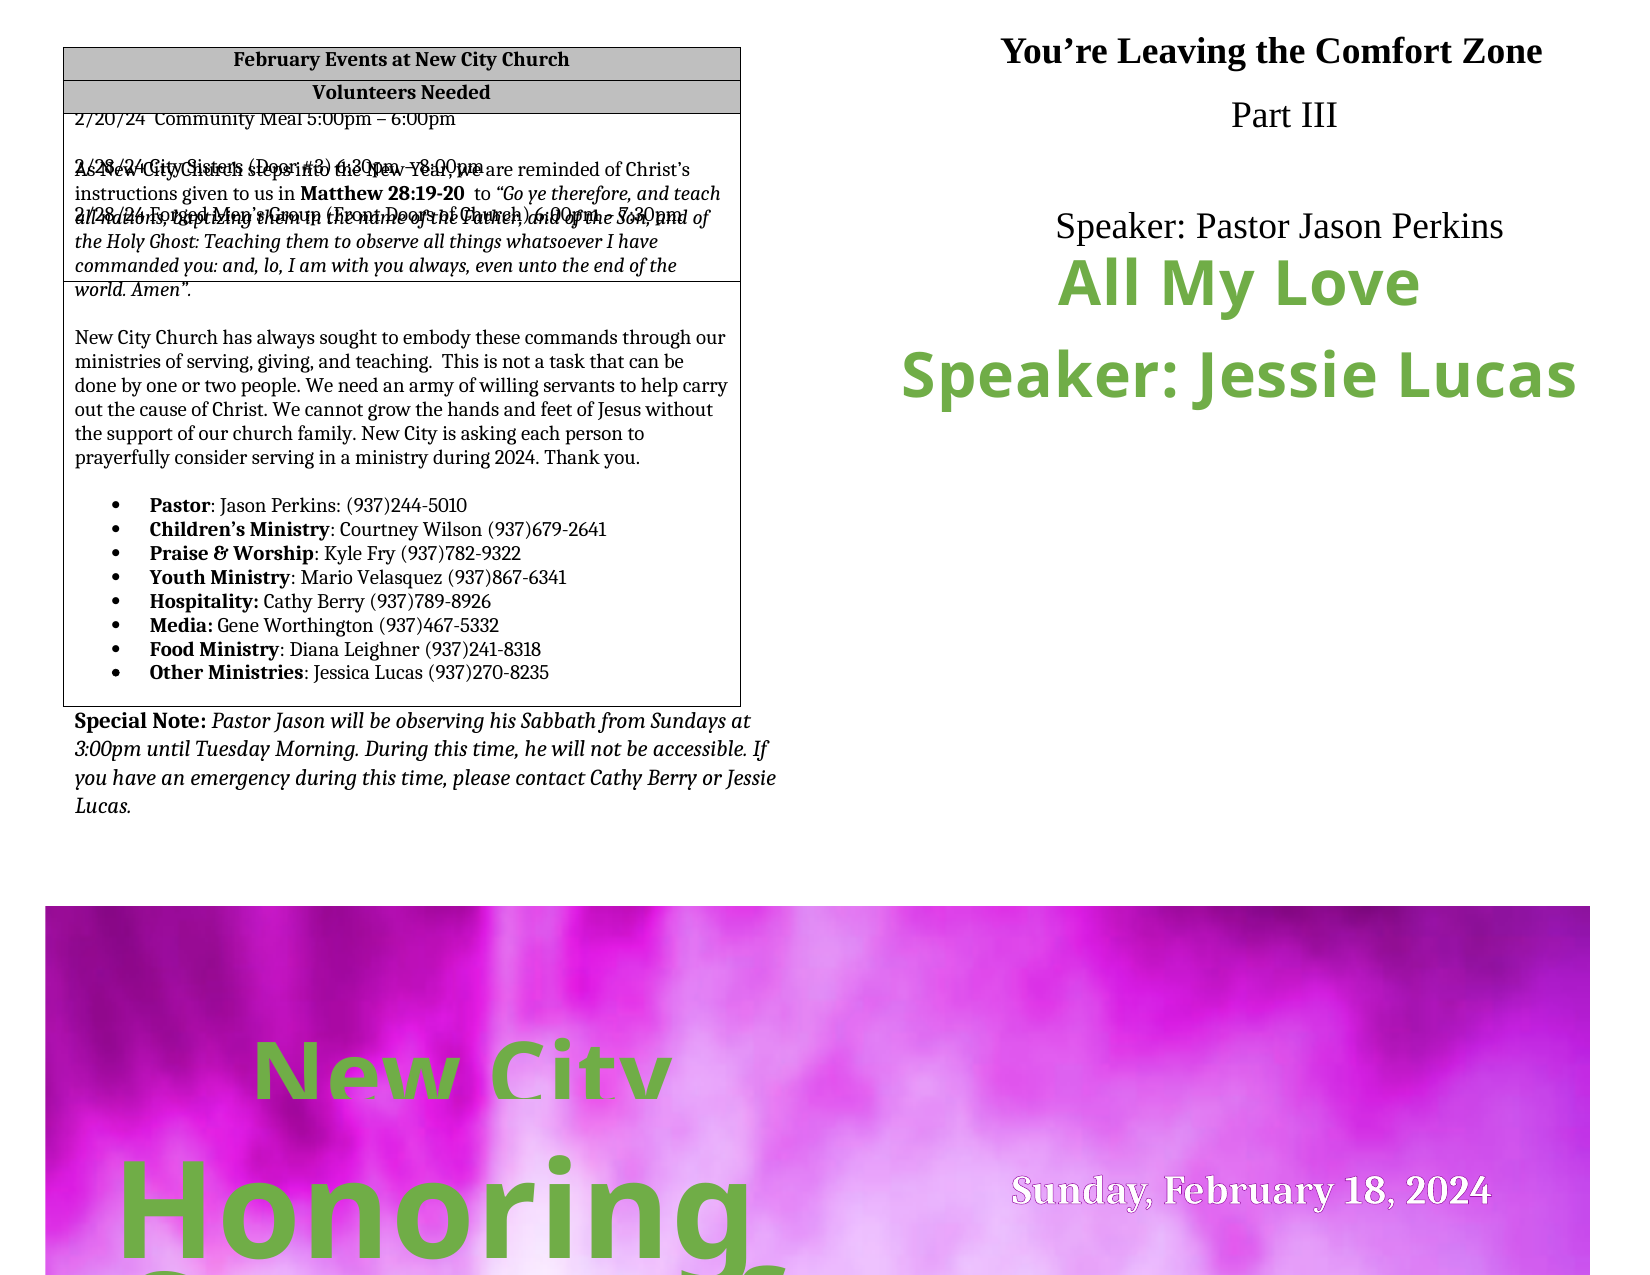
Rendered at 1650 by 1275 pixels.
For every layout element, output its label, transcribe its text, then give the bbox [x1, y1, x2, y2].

table_header February Events at New City Church [64, 48, 740, 80]
table_header Volunteers Needed [64, 81, 740, 113]
text Part III [862, 93, 1575, 136]
picture [698, 1199, 727, 1243]
text Speaker: Pastor Jason Perkins [862, 203, 1575, 246]
picture [45, 906, 1590, 1275]
table_cell As New City Church steps into the New Year, we are reminded of Christ’s instructions given to us in Matthew 28:19-20 to “Go ye therefore, and teach all nations, baptizing them in the name of the Father, and of the Son, and of the Holy Ghost: Teaching them to observe all things whatsoever I have commanded you: and, lo, I am with you always, even unto the end of the world. Amen”. New City Church has always sought to embody these commands through our ministries of serving, giving, and teaching. This is not a task that can be done by one or two people. We need an army of willing servants to help carry out the cause of Christ. We cannot grow the hands and feet of Jesus without the support of our church family. New City is asking each person to prayerfully consider serving in a ministry during 2024. Thank you. Pastor: Jason Perkins: (937)244-5010 Children’s Ministry: Courtney Wilson (937)679-2641 Praise & Worship: Kyle Fry (937)782-9322 Youth Ministry: Mario Velasquez (937)867-6341 Hospitality: Cathy Berry (937)789-8926 Media: Gene Worthington (937)467-5332 Food Ministry: Diana Leighner (937)241-8318 Other Ministries: Jessica Lucas (937)270-8235 [64, 114, 740, 706]
text You’re Leaving the Comfort Zone [862, 28, 1575, 72]
text Special Note: Pastor Jason will be observing his Sabbath from Sundays at 3:00pm until Tuesday Morning. During this time, he will not be accessible. If you have an emergency during this time, please contact Cathy Berry or Jessie Lucas. [75, 122, 787, 819]
